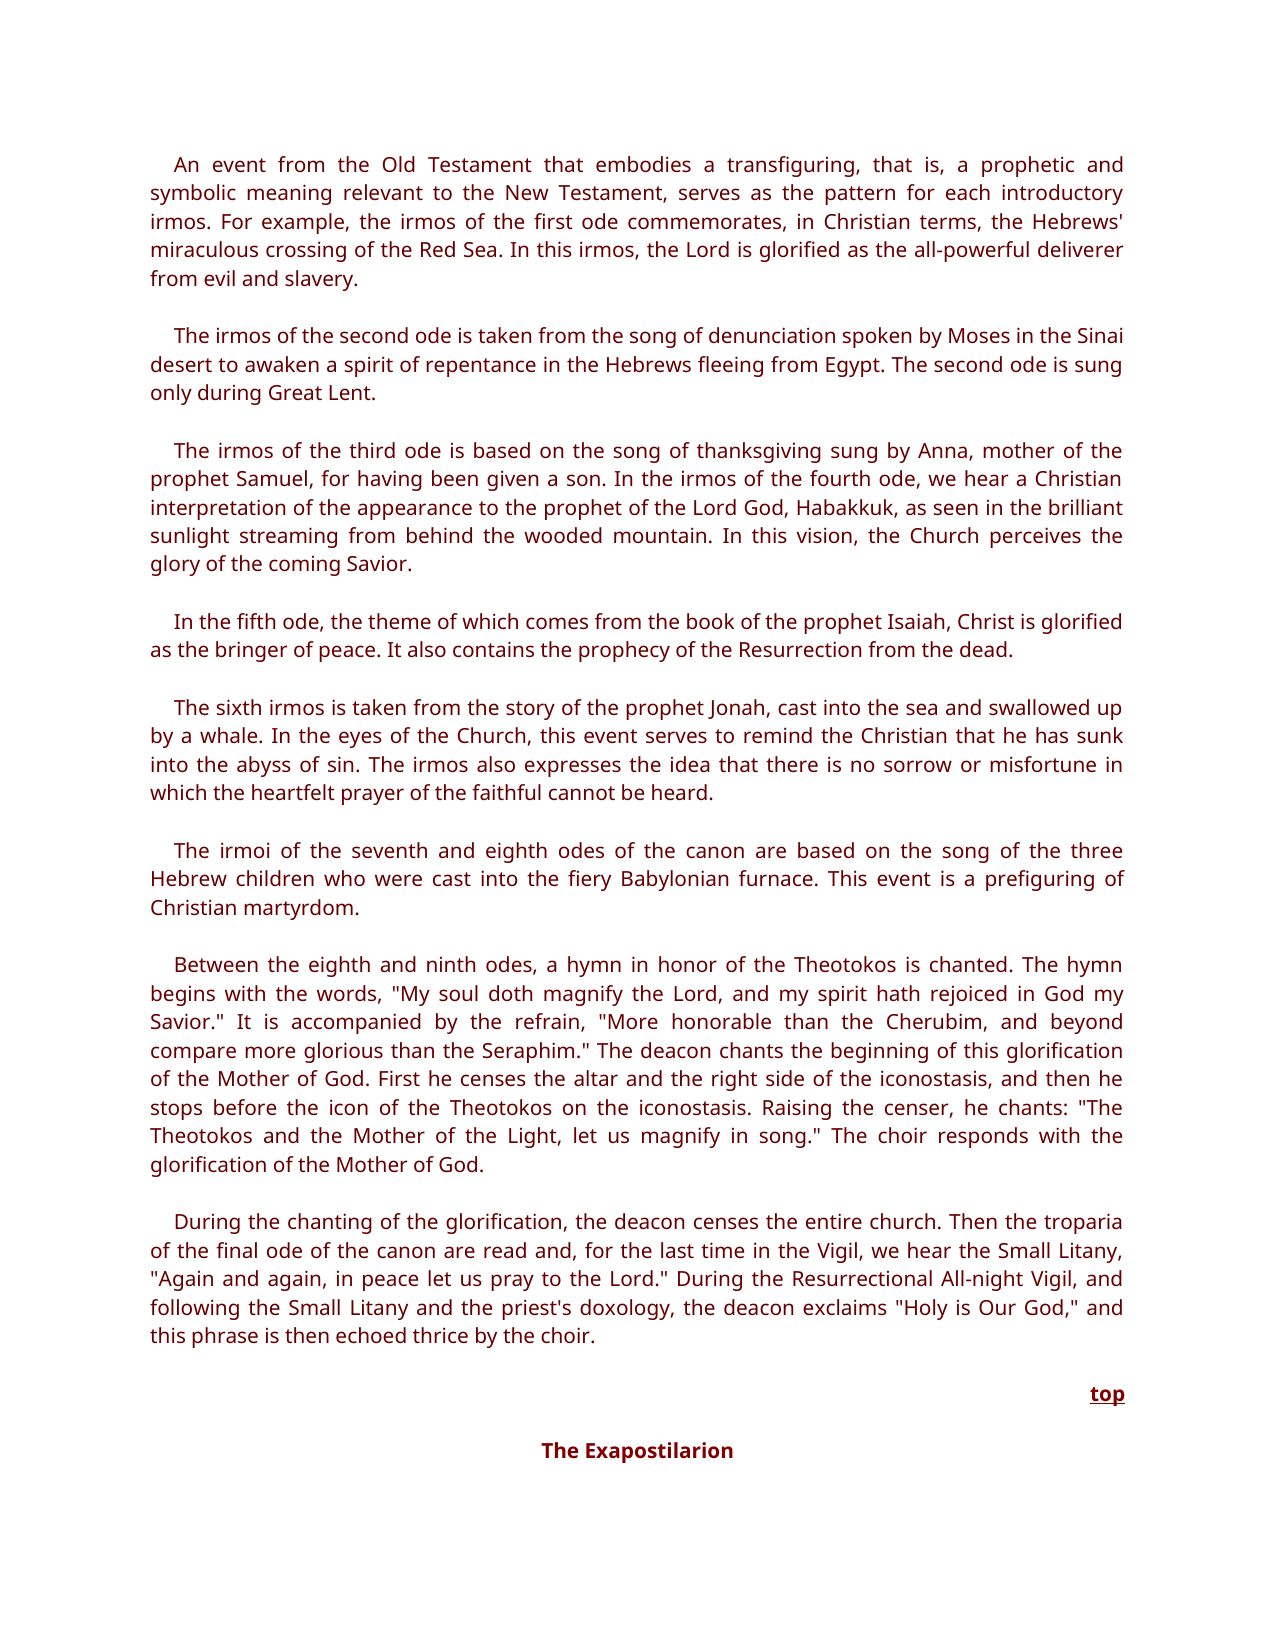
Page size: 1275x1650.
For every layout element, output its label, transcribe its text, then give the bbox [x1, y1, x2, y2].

text The sixth irmos is taken from the story of the prophet Jonah, cast into the sea and swallowed up by a whale. In the eyes of the Church, this event serves to remind the Christian that he has sunk into the abyss of sin. The irmos also expresses the idea that there is no sorrow or misfortune in which the heartfelt prayer of the faithful cannot be heard. [150, 693, 1125, 807]
text The irmos of the third ode is based on the song of thanksgiving sung by Anna, mother of the prophet Samuel, for having been given a son. In the irmos of the fourth ode, we hear a Christian interpretation of the appearance to the prophet of the Lord God, Habakkuk, as seen in the brilliant sunlight streaming from behind the wooded mountain. In this vision, the Church perceives the glory of the coming Savior. [150, 436, 1125, 578]
text During the chanting of the glorification, the deacon censes the entire church. Then the troparia of the final ode of the canon are read and, for the last time in the Vigil, we hear the Small Litany, "Again and again, in peace let us pray to the Lord." During the Resurrectional All-night Vigil, and following the Small Litany and the priest's doxology, the deacon exclaims "Holy is Our God," and this phrase is then echoed thrice by the choir. [150, 1207, 1125, 1349]
text The Exapostilarion [150, 1436, 1125, 1465]
text The irmoi of the seventh and eighth odes of the canon are based on the song of the three Hebrew children who were cast into the fiery Babylonian furnace. This event is a prefiguring of Christian martyrdom. [150, 836, 1125, 921]
text top [150, 1379, 1125, 1407]
text In the fifth ode, the theme of which comes from the book of the prophet Isaiah, Christ is glorified as the bringer of peace. It also contains the prophecy of the Resurrection from the dead. [150, 607, 1125, 664]
text Between the eighth and ninth odes, a hymn in honor of the Theotokos is chanted. The hymn begins with the words, "My soul doth magnify the Lord, and my spirit hath rejoiced in God my Savior." It is accompanied by the refrain, "More honorable than the Cherubim, and beyond compare more glorious than the Seraphim." The deacon chants the beginning of this glorification of the Mother of God. First he censes the altar and the right side of the iconostasis, and then he stops before the icon of the Theotokos on the iconostasis. Raising the censer, he chants: "The Theotokos and the Mother of the Light, let us magnify in song." The choir responds with the glorification of the Mother of God. [150, 951, 1125, 1178]
text An event from the Old Testament that embodies a transfiguring, that is, a prophetic and symbolic meaning relevant to the New Testament, serves as the pattern for each introductory irmos. For example, the irmos of the first ode commemorates, in Christian terms, the Hebrews' miraculous crossing of the Red Sea. In this irmos, the Lord is glorified as the all-powerful deliverer from evil and slavery. [150, 150, 1125, 292]
text The irmos of the second ode is taken from the song of denunciation spoken by Moses in the Sinai desert to awaken a spirit of repentance in the Hebrews fleeing from Egypt. The second ode is sung only during Great Lent. [150, 321, 1125, 407]
